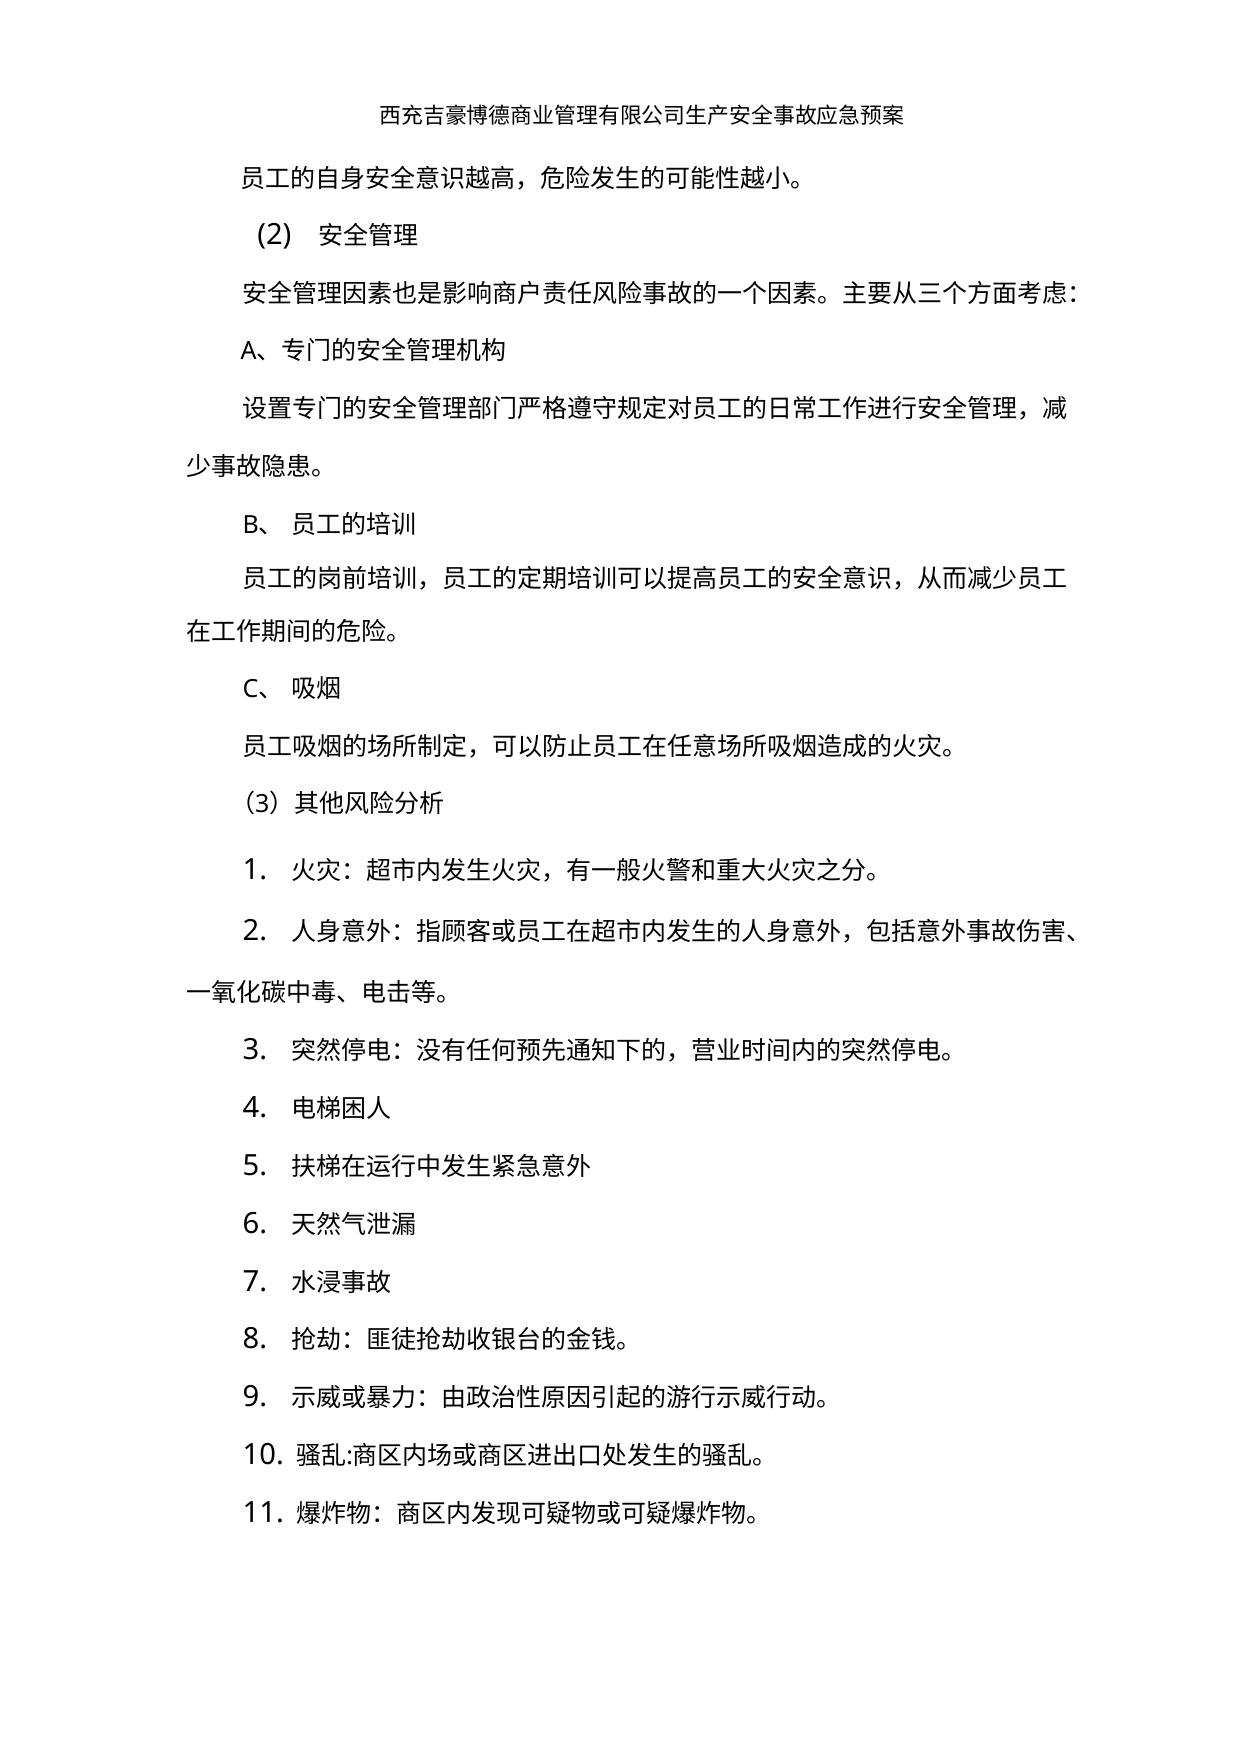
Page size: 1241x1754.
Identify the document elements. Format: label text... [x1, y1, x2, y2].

list 电梯困人 [155, 1071, 1087, 1129]
text 设置专门的安全管理部门严格遵守规定对员工的日常工作进行安全管理，减少事故隐患。 [186, 371, 1087, 487]
list 爆炸物：商区内发现可疑物或可疑爆炸物。 [155, 1476, 1087, 1534]
text 员工的自身安全意识越高，危险发生的可能性越小。 [155, 141, 1087, 198]
list 突然停电：没有任何预先通知下的，营业时间内的突然停电。 [155, 1013, 1087, 1071]
list 示威或暴力：由政治性原因引起的游行示威行动。 [155, 1360, 1087, 1418]
list 抢劫：匪徒抢劫收银台的金钱。 [155, 1303, 1087, 1360]
text 员工吸烟的场所制定，可以防止员工在任意场所吸烟造成的火灾。 [186, 709, 1087, 767]
list 天然气泄漏 [155, 1187, 1087, 1245]
text C、 吸烟 [155, 651, 1087, 709]
list 水浸事故 [155, 1245, 1087, 1303]
list 扶梯在运行中发生紧急意外 [155, 1129, 1087, 1187]
text 员工的岗前培训，员工的定期培训可以提高员工的安全意识，从而减少员工在工作期间的危险。 [186, 545, 1087, 651]
list 安全管理 [155, 198, 1087, 256]
text 安全管理因素也是影响商户责任风险事故的一个因素。主要从三个方面考虑： [184, 256, 1087, 313]
list 火灾：超市内发生火灾，有一般火警和重大火灾之分。 [155, 831, 1087, 892]
text B、 员工的培训 [155, 487, 1087, 545]
list 人身意外：指顾客或员工在超市内发生的人身意外，包括意外事故伤害、一氧化碳中毒、电击等。 [186, 892, 1087, 1013]
text （3）其他风险分析 [155, 767, 1087, 824]
text A、专门的安全管理机构 [155, 313, 1087, 371]
list 骚乱:商区内场或商区进出口处发生的骚乱。 [155, 1418, 1087, 1476]
